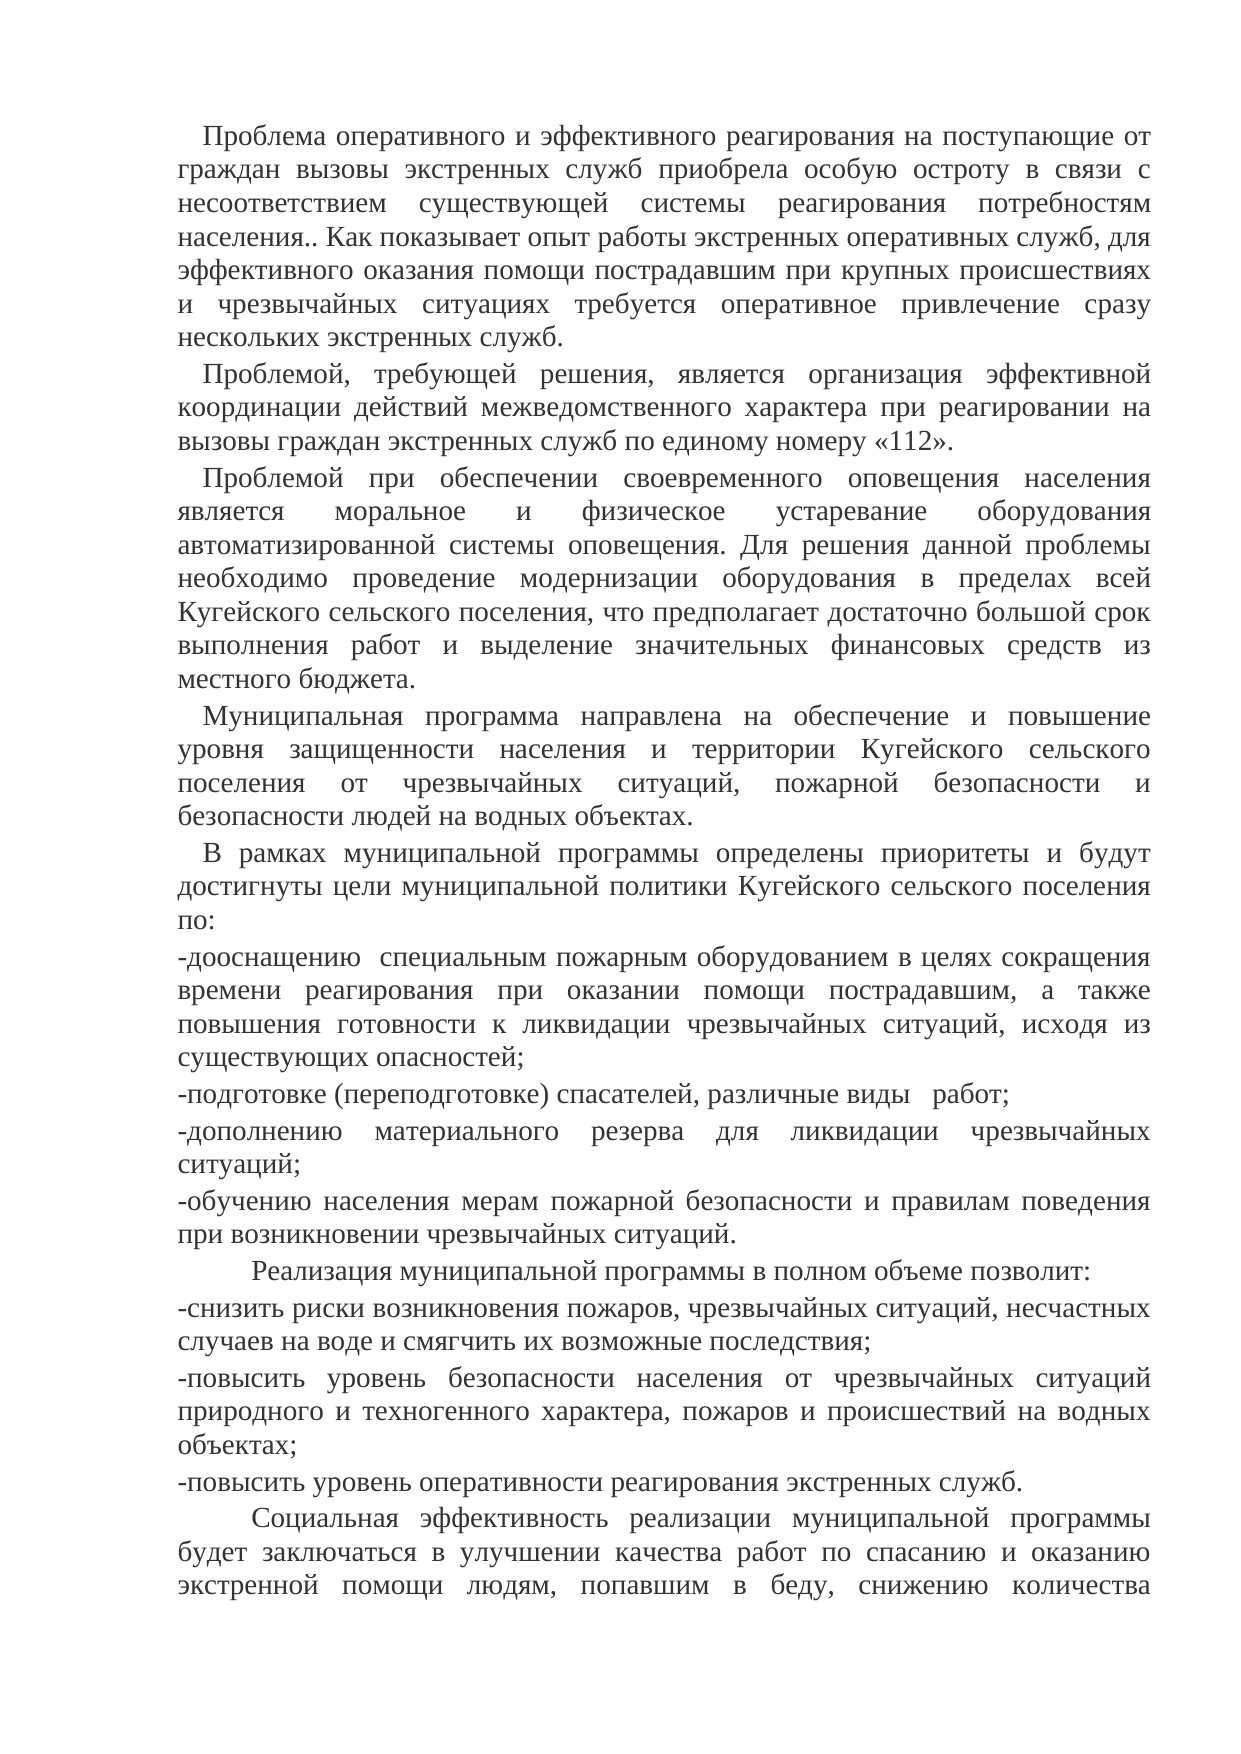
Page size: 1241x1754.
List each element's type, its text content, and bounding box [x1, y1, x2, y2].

text -повысить уровень оперативности реагирования экстренных служб. [177, 1464, 1152, 1497]
text -подготовке (переподготовке) спасателей, различные виды работ; [177, 1076, 1152, 1109]
text -повысить уровень безопасности населения от чрезвычайных ситуаций природного и техногенного характера, пожаров и происшествий на водных объектах; [177, 1360, 1152, 1461]
text В рамках муниципальной программы определены приоритеты и будут достигнуты цели муниципальной политики Кугейского сельского поселения по: [177, 835, 1152, 936]
text Проблемой при обеспечении своевременного оповещения населения является моральное и физическое устаревание оборудования автоматизированной системы оповещения. Для решения данной проблемы необходимо проведение модернизации оборудования в пределах всей Кугейского сельского поселения, что предполагает достаточно большой срок выполнения работ и выделение значительных финансовых средств из местного бюджета. [177, 460, 1152, 694]
text Проблемой, требующей решения, является организация эффективной координации действий межведомственного характера при реагировании на вызовы граждан экстренных служб по единому номеру «112». [177, 356, 1152, 457]
text Муниципальная программа направлена на обеспечение и повышение уровня защищенности населения и территории Кугейского сельского поселения от чрезвычайных ситуаций, пожарной безопасности и безопасности людей на водных объектах. [177, 698, 1152, 832]
text Проблема оперативного и эффективного реагирования на поступающие от граждан вызовы экстренных служб приобрела особую остроту в связи с несоответствием существующей системы реагирования потребностям населения.. Как показывает опыт работы экстренных оперативных служб, для эффективного оказания помощи пострадавшим при крупных происшествиях и чрезвычайных ситуациях требуется оперативное привлечение сразу нескольких экстренных служб. [177, 118, 1152, 353]
text -снизить риски возникновения пожаров, чрезвычайных ситуаций, несчастных случаев на воде и смягчить их возможные последствия; [177, 1290, 1152, 1357]
text Реализация муниципальной программы в полном объеме позволит: [177, 1253, 1152, 1287]
text -дооснащению специальным пожарным оборудованием в целях сокращения времени реагирования при оказании помощи пострадавшим, а также повышения готовности к ликвидации чрезвычайных ситуаций, исходя из существующих опасностей; [177, 939, 1152, 1073]
text -дополнению материального резерва для ликвидации чрезвычайных ситуаций; [177, 1113, 1152, 1180]
text -обучению населения мерам пожарной безопасности и правилам поведения при возникновении чрезвычайных ситуаций. [177, 1183, 1152, 1250]
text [177, 1500, 1152, 1601]
